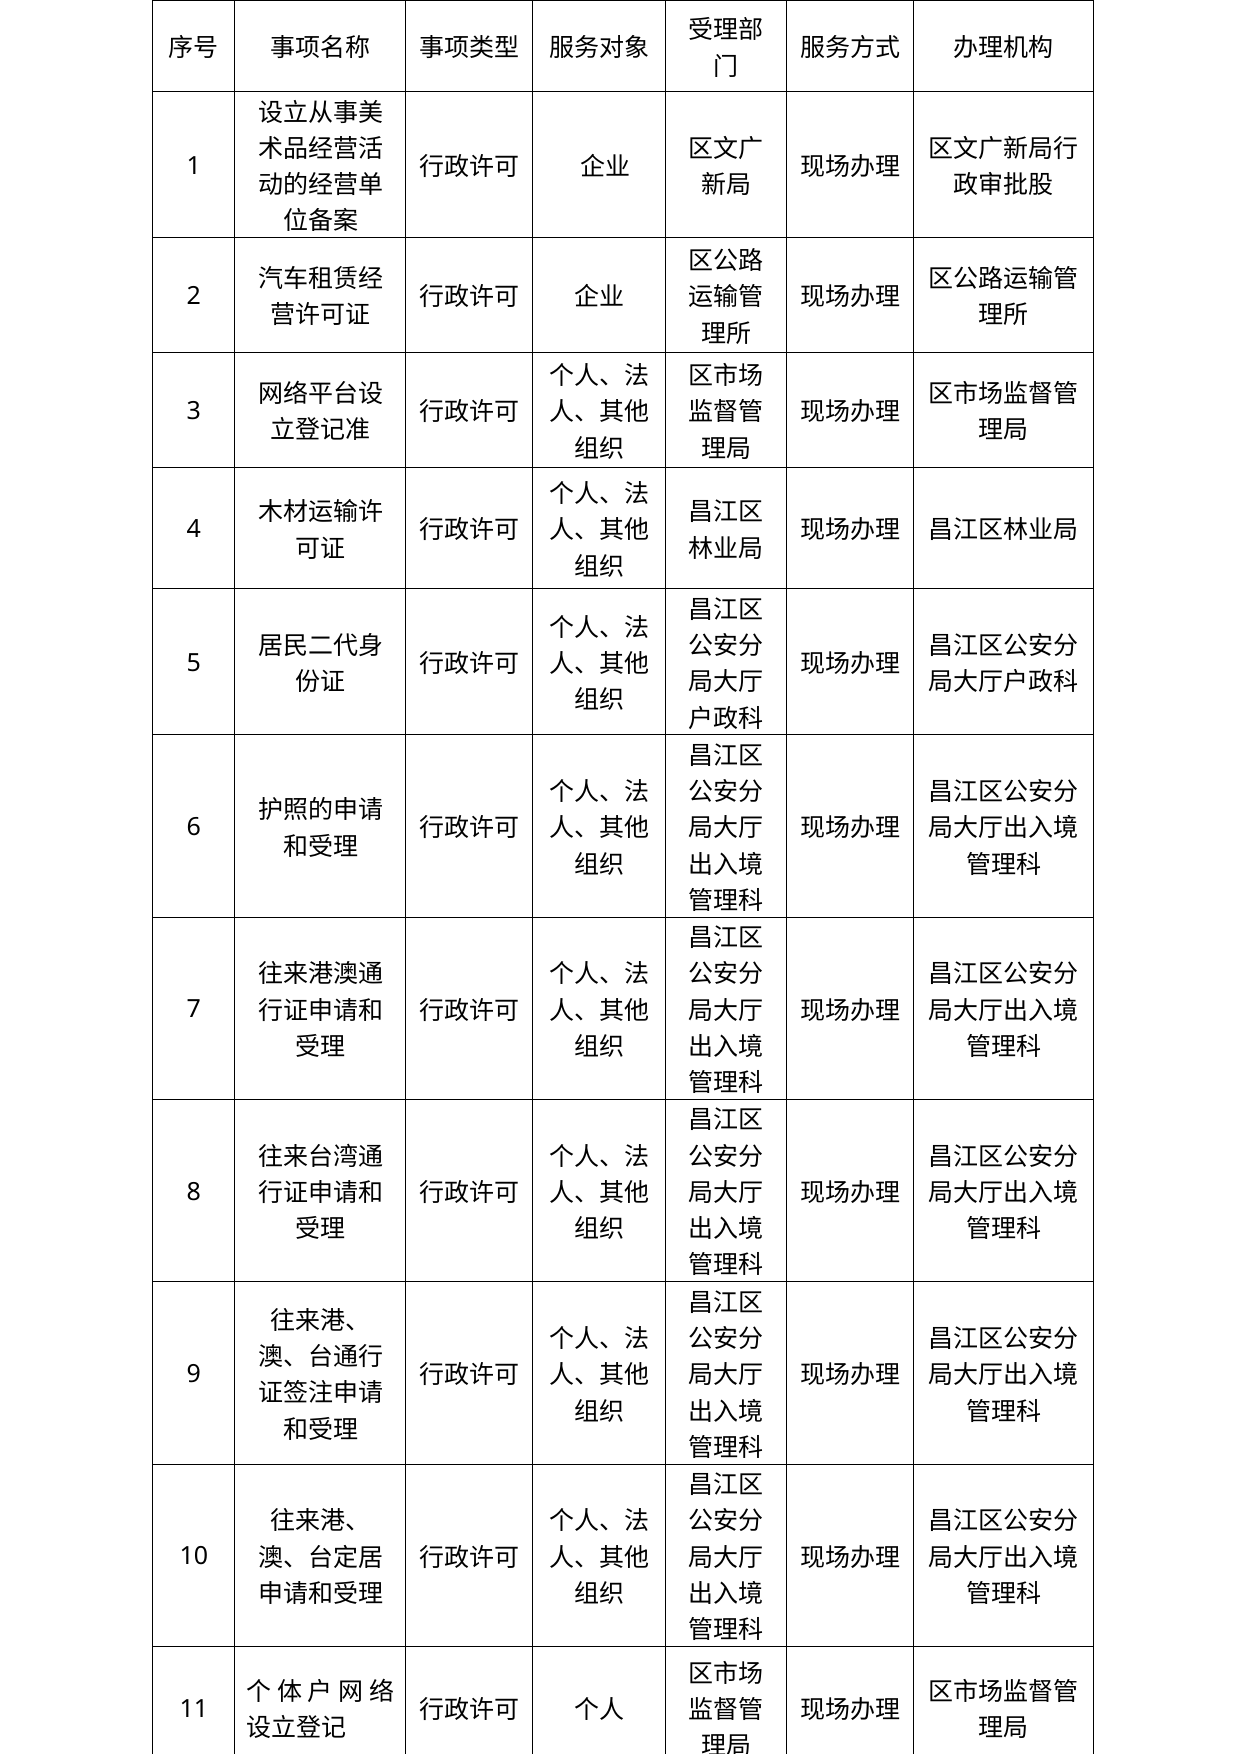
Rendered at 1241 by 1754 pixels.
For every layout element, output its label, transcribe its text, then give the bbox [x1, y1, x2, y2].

table_cell 区公路运输管理所 [666, 238, 786, 352]
table_cell 昌江区公安分局大厅出入境管理科 [914, 1465, 1093, 1646]
table_header 服务对象 [533, 1, 665, 91]
table_cell 企业 [533, 238, 665, 352]
table_cell 10 [153, 1465, 234, 1646]
table_cell 现场办理 [787, 92, 913, 237]
table_cell 昌江区公安分局大厅出入境管理科 [914, 918, 1093, 1099]
table_header 受理部门 [666, 1, 786, 91]
table_cell 现场办理 [787, 918, 913, 1099]
table_cell 区文广新局 [666, 92, 786, 237]
table_cell 行政许可 [406, 735, 532, 917]
table_cell 行政许可 [406, 468, 532, 588]
table_cell 区公路运输管理所 [914, 238, 1093, 352]
table_cell 区市场监督管理局 [666, 1647, 786, 1754]
table_cell 个人 [533, 1647, 665, 1754]
table_cell 2 [153, 238, 234, 352]
table_cell 昌江区公安分局大厅户政科 [914, 589, 1093, 734]
table_cell 行政许可 [406, 92, 532, 237]
table_cell 昌江区公安分局大厅出入境管理科 [914, 1282, 1093, 1463]
table_cell 行政许可 [406, 918, 532, 1099]
table_cell 汽车租赁经营许可证 [235, 238, 405, 352]
table_cell 区文广新局行政审批股 [914, 92, 1093, 237]
table_cell 行政许可 [406, 589, 532, 734]
table_cell 行政许可 [406, 1465, 532, 1646]
table_cell 4 [153, 468, 234, 588]
table_cell 现场办理 [787, 1647, 913, 1754]
table_cell 企业 [533, 92, 665, 237]
table_cell 区市场监督管理局 [914, 1647, 1093, 1754]
table_cell 个人、法人、其他组织 [533, 1465, 665, 1646]
table_cell 昌江区林业局 [914, 468, 1093, 588]
table_cell 昌江区林业局 [666, 468, 786, 588]
table_cell 区市场监督管理局 [666, 353, 786, 467]
table_cell 行政许可 [406, 238, 532, 352]
table_cell 现场办理 [787, 1465, 913, 1646]
table_cell 昌江区公安分局大厅户政科 [666, 589, 786, 734]
table_cell 1 [153, 92, 234, 237]
table_cell 昌江区公安分局大厅出入境管理科 [914, 735, 1093, 917]
table_cell 往来港、澳、台定居申请和受理 [235, 1465, 405, 1646]
table_cell 7 [153, 918, 234, 1099]
table_cell 个人、法人、其他组织 [533, 589, 665, 734]
table_header 办理机构 [914, 1, 1093, 91]
table_cell 6 [153, 735, 234, 917]
table_cell 昌江区公安分局大厅出入境管理科 [914, 1100, 1093, 1281]
table_cell 行政许可 [406, 1647, 532, 1754]
table_cell 现场办理 [787, 1100, 913, 1281]
table_cell 往来港澳通行证申请和受理 [235, 918, 405, 1099]
table_cell 现场办理 [787, 735, 913, 917]
table_cell 设立从事美术品经营活动的经营单位备案 [235, 92, 405, 237]
table_cell 行政许可 [406, 1100, 532, 1281]
table_cell 现场办理 [787, 468, 913, 588]
table_cell 木材运输许可证 [235, 468, 405, 588]
table_cell 个人、法人、其他组织 [533, 1100, 665, 1281]
table_cell 个人、法人、其他组织 [533, 1282, 665, 1463]
table_cell 11 [153, 1647, 234, 1754]
table_cell 现场办理 [787, 1282, 913, 1463]
table_header 事项类型 [406, 1, 532, 91]
table_cell 个人、法人、其他组织 [533, 353, 665, 467]
table_header 事项名称 [235, 1, 405, 91]
table_cell 护照的申请和受理 [235, 735, 405, 917]
table_cell 区市场监督管理局 [914, 353, 1093, 467]
table_header 序号 [153, 1, 234, 91]
table_cell 昌江区公安分局大厅出入境管理科 [666, 1282, 786, 1463]
table_header 服务方式 [787, 1, 913, 91]
table_cell 个人、法人、其他组织 [533, 468, 665, 588]
table_cell 网络平台设立登记准 [235, 353, 405, 467]
table_cell 9 [153, 1282, 234, 1463]
table_cell 个人、法人、其他组织 [533, 735, 665, 917]
table_cell 5 [153, 589, 234, 734]
table_cell 往来港、澳、台通行证签注申请和受理 [235, 1282, 405, 1463]
table_cell 行政许可 [406, 353, 532, 467]
table_cell 居民二代身份证 [235, 589, 405, 734]
table_cell 往来台湾通行证申请和受理 [235, 1100, 405, 1281]
table_cell 现场办理 [787, 238, 913, 352]
table_cell 行政许可 [406, 1282, 532, 1463]
table_cell 现场办理 [787, 353, 913, 467]
table_cell 个体户网络设立登记 [235, 1647, 405, 1754]
table_cell 昌江区公安分局大厅出入境管理科 [666, 735, 786, 917]
table_cell 昌江区公安分局大厅出入境管理科 [666, 1100, 786, 1281]
table_cell 8 [153, 1100, 234, 1281]
table_cell 个人、法人、其他组织 [533, 918, 665, 1099]
table_cell 昌江区公安分局大厅出入境管理科 [666, 1465, 786, 1646]
table_cell 昌江区公安分局大厅出入境管理科 [666, 918, 786, 1099]
table_cell 现场办理 [787, 589, 913, 734]
table_cell 3 [153, 353, 234, 467]
